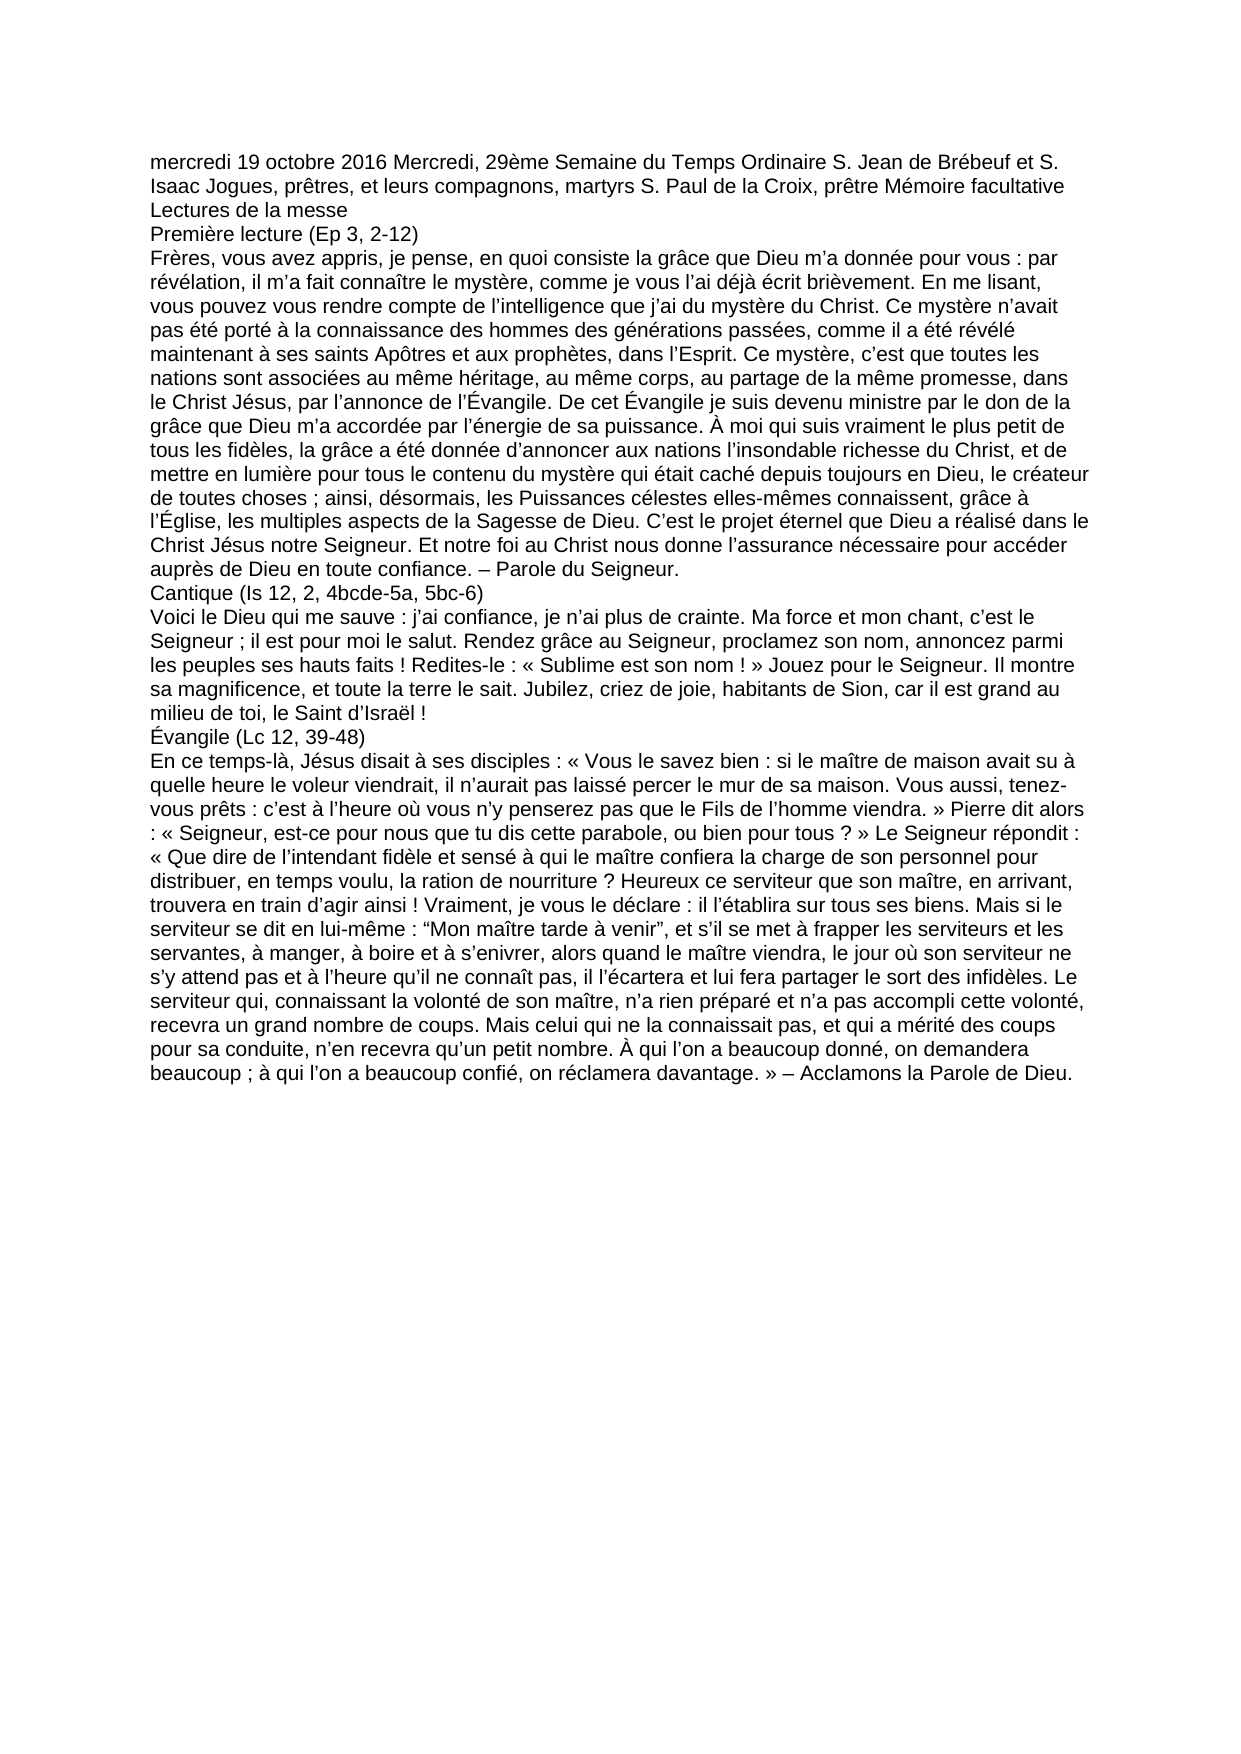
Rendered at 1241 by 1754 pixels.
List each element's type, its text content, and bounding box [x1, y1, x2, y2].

text Frères, vous avez appris, je pense, en quoi consiste la grâce que Dieu m’a donnée pour vous : par révélation, il m’a fait connaître le mystère, comme je vous l’ai déjà écrit brièvement. En me lisant, vous pouvez vous rendre compte de l’intelligence que j’ai du mystère du Christ. Ce mystère n’avait pas été porté à la connaissance des hommes des générations passées, comme il a été révélé maintenant à ses saints Apôtres et aux prophètes, dans l’Esprit. Ce mystère, c’est que toutes les nations sont associées au même héritage, au même corps, au partage de la même promesse, dans le Christ Jésus, par l’annonce de l’Évangile. De cet Évangile je suis devenu ministre par le don de la grâce que Dieu m’a accordée par l’énergie de sa puissance. À moi qui suis vraiment le plus petit de tous les fidèles, la grâce a été donnée d’annoncer aux nations l’insondable richesse du Christ, et de mettre en lumière pour tous le contenu du mystère qui était caché depuis toujours en Dieu, le créateur de toutes choses ; ainsi, désormais, les Puissances célestes elles-mêmes connaissent, grâce à l’Église, les multiples aspects de la Sagesse de Dieu. C’est le projet éternel que Dieu a réalisé dans le Christ Jésus notre Seigneur. Et notre foi au Christ nous donne l’assurance nécessaire pour accéder auprès de Dieu en toute confiance. – Parole du Seigneur. [150, 246, 1090, 581]
text En ce temps-là, Jésus disait à ses disciples : « Vous le savez bien : si le maître de maison avait su à quelle heure le voleur viendrait, il n’aurait pas laissé percer le mur de sa maison. Vous aussi, tenez-vous prêts : c’est à l’heure où vous n’y penserez pas que le Fils de l’homme viendra. » Pierre dit alors : « Seigneur, est-ce pour nous que tu dis cette parabole, ou bien pour tous ? » Le Seigneur répondit : « Que dire de l’intendant fidèle et sensé à qui le maître confiera la charge de son personnel pour distribuer, en temps voulu, la ration de nourriture ? Heureux ce serviteur que son maître, en arrivant, trouvera en train d’agir ainsi ! Vraiment, je vous le déclare : il l’établira sur tous ses biens. Mais si le serviteur se dit en lui-même : “Mon maître tarde à venir”, et s’il se met à frapper les serviteurs et les servantes, à manger, à boire et à s’enivrer, alors quand le maître viendra, le jour où son serviteur ne s’y attend pas et à l’heure qu’il ne connaît pas, il l’écartera et lui fera partager le sort des infidèles. Le serviteur qui, connaissant la volonté de son maître, n’a rien préparé et n’a pas accompli cette volonté, recevra un grand nombre de coups. Mais celui qui ne la connaissait pas, et qui a mérité des coups pour sa conduite, n’en recevra qu’un petit nombre. À qui l’on a beaucoup donné, on demandera beaucoup ; à qui l’on a beaucoup confié, on réclamera davantage. » – Acclamons la Parole de Dieu. [150, 749, 1090, 1084]
text Voici le Dieu qui me sauve : j’ai confiance, je n’ai plus de crainte. Ma force et mon chant, c’est le Seigneur ; il est pour moi le salut. Rendez grâce au Seigneur, proclamez son nom, annoncez parmi les peuples ses hauts faits ! Redites-le : « Sublime est son nom ! » Jouez pour le Seigneur. Il montre sa magnificence, et toute la terre le sait. Jubilez, criez de joie, habitants de Sion, car il est grand au milieu de toi, le Saint d’Israël ! [150, 605, 1090, 725]
